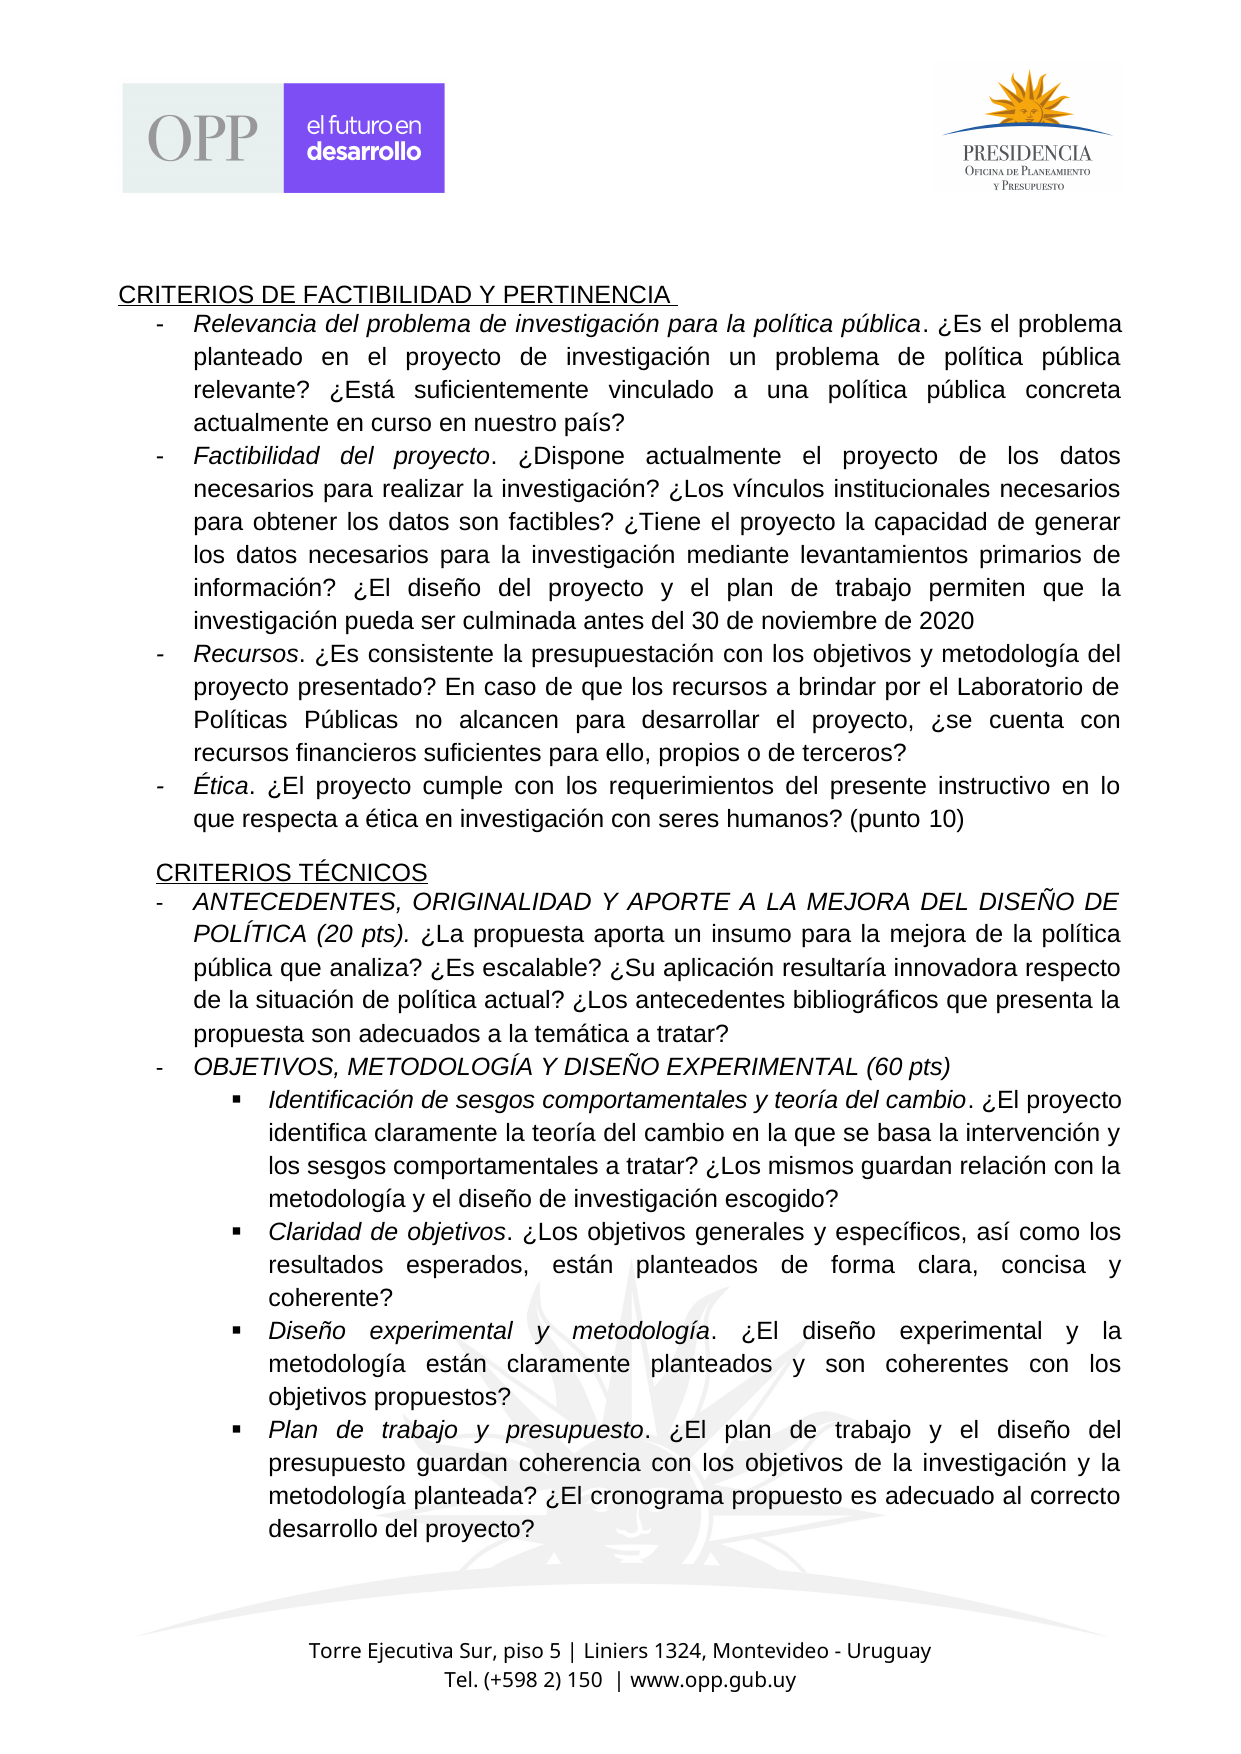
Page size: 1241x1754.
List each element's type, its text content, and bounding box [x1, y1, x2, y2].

list OBJETIVOS, METODOLOGÍA Y DISEÑO EXPERIMENTAL (60 pts) [156, 1052, 1122, 1080]
list ANTECEDENTES, ORIGINALIDAD Y APORTE A LA MEJORA DEL DISEÑO DE POLÍTICA (20 pts). ¿La propuesta aporta un insumo para la mejora de la política pública que analiza? ¿Es escalable? ¿Su aplicación resultaría innovadora respecto de la situación de política actual? ¿Los antecedentes bibliográficos que presenta la propuesta son adecuados a la temática a tratar? [156, 886, 1122, 1047]
list Ética. ¿El proyecto cumple con los requerimientos del presente instructivo en lo que respecta a ética en investigación con seres humanos? (punto 10) [156, 771, 1122, 833]
picture [929, 60, 1124, 198]
list Claridad de objetivos. ¿Los objetivos generales y específicos, así como los resultados esperados, están planteados de forma clara, concisa y coherente? [231, 1217, 1122, 1312]
list Recursos. ¿Es consistente la presupuestación con los objetivos y metodología del proyecto presentado? En caso de que los recursos a brindar por el Laboratorio de Políticas Públicas no alcancen para desarrollar el proyecto, ¿se cuenta con recursos financieros suficientes para ello, propios o de terceros? [156, 639, 1122, 767]
list Relevancia del problema de investigación para la política pública. ¿Es el problema planteado en el proyecto de investigación un problema de política pública relevante? ¿Está suficientemente vinculado a una política pública concreta actualmente en curso en nuestro país? [156, 308, 1122, 436]
text CRITERIOS DE FACTIBILIDAD Y PERTINENCIA [118, 280, 1122, 308]
list Diseño experimental y metodología. ¿El diseño experimental y la metodología están claramente planteados y son coherentes con los objetivos propuestos? [231, 1316, 1122, 1411]
picture [114, 77, 449, 197]
list Factibilidad del proyecto. ¿Dispone actualmente el proyecto de los datos necesarios para realizar la investigación? ¿Los vínculos institucionales necesarios para obtener los datos son factibles? ¿Tiene el proyecto la capacidad de generar los datos necesarios para la investigación mediante levantamientos primarios de información? ¿El diseño del proyecto y el plan de trabajo permiten que la investigación pueda ser culminada antes del 30 de noviembre de 2020 [156, 441, 1122, 634]
list Identificación de sesgos comportamentales y teoría del cambio. ¿El proyecto identifica claramente la teoría del cambio en la que se basa la intervención y los sesgos comportamentales a tratar? ¿Los mismos guardan relación con la metodología y el diseño de investigación escogido? [231, 1084, 1122, 1212]
text CRITERIOS TÉCNICOS [156, 858, 1122, 886]
list Plan de trabajo y presupuesto. ¿El plan de trabajo y el diseño del presupuesto guardan coherencia con los objetivos de la investigación y la metodología planteada? ¿El cronograma propuesto es adecuado al correcto desarrollo del proyecto? [231, 1415, 1122, 1543]
picture [134, 1221, 1108, 1674]
